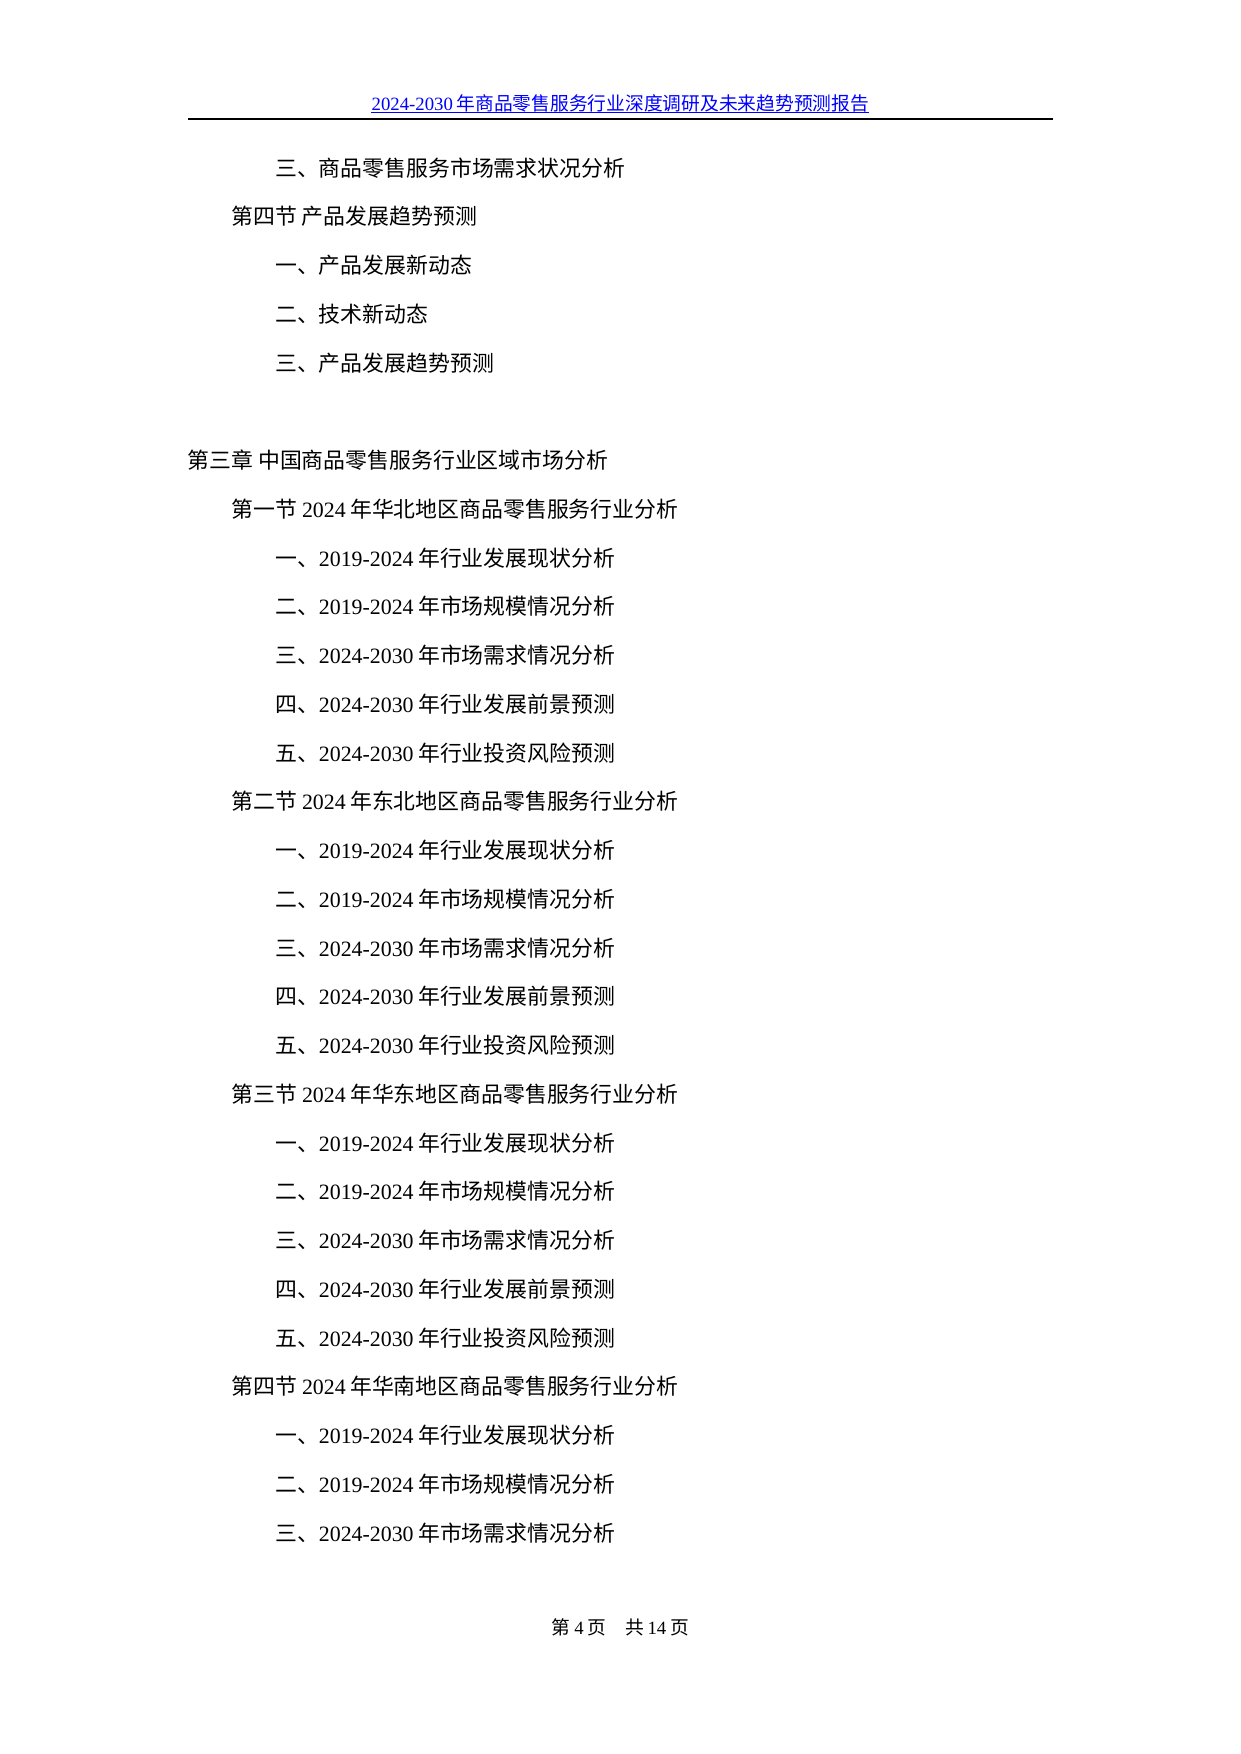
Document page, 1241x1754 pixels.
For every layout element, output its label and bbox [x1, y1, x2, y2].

text [187, 150, 1053, 1548]
